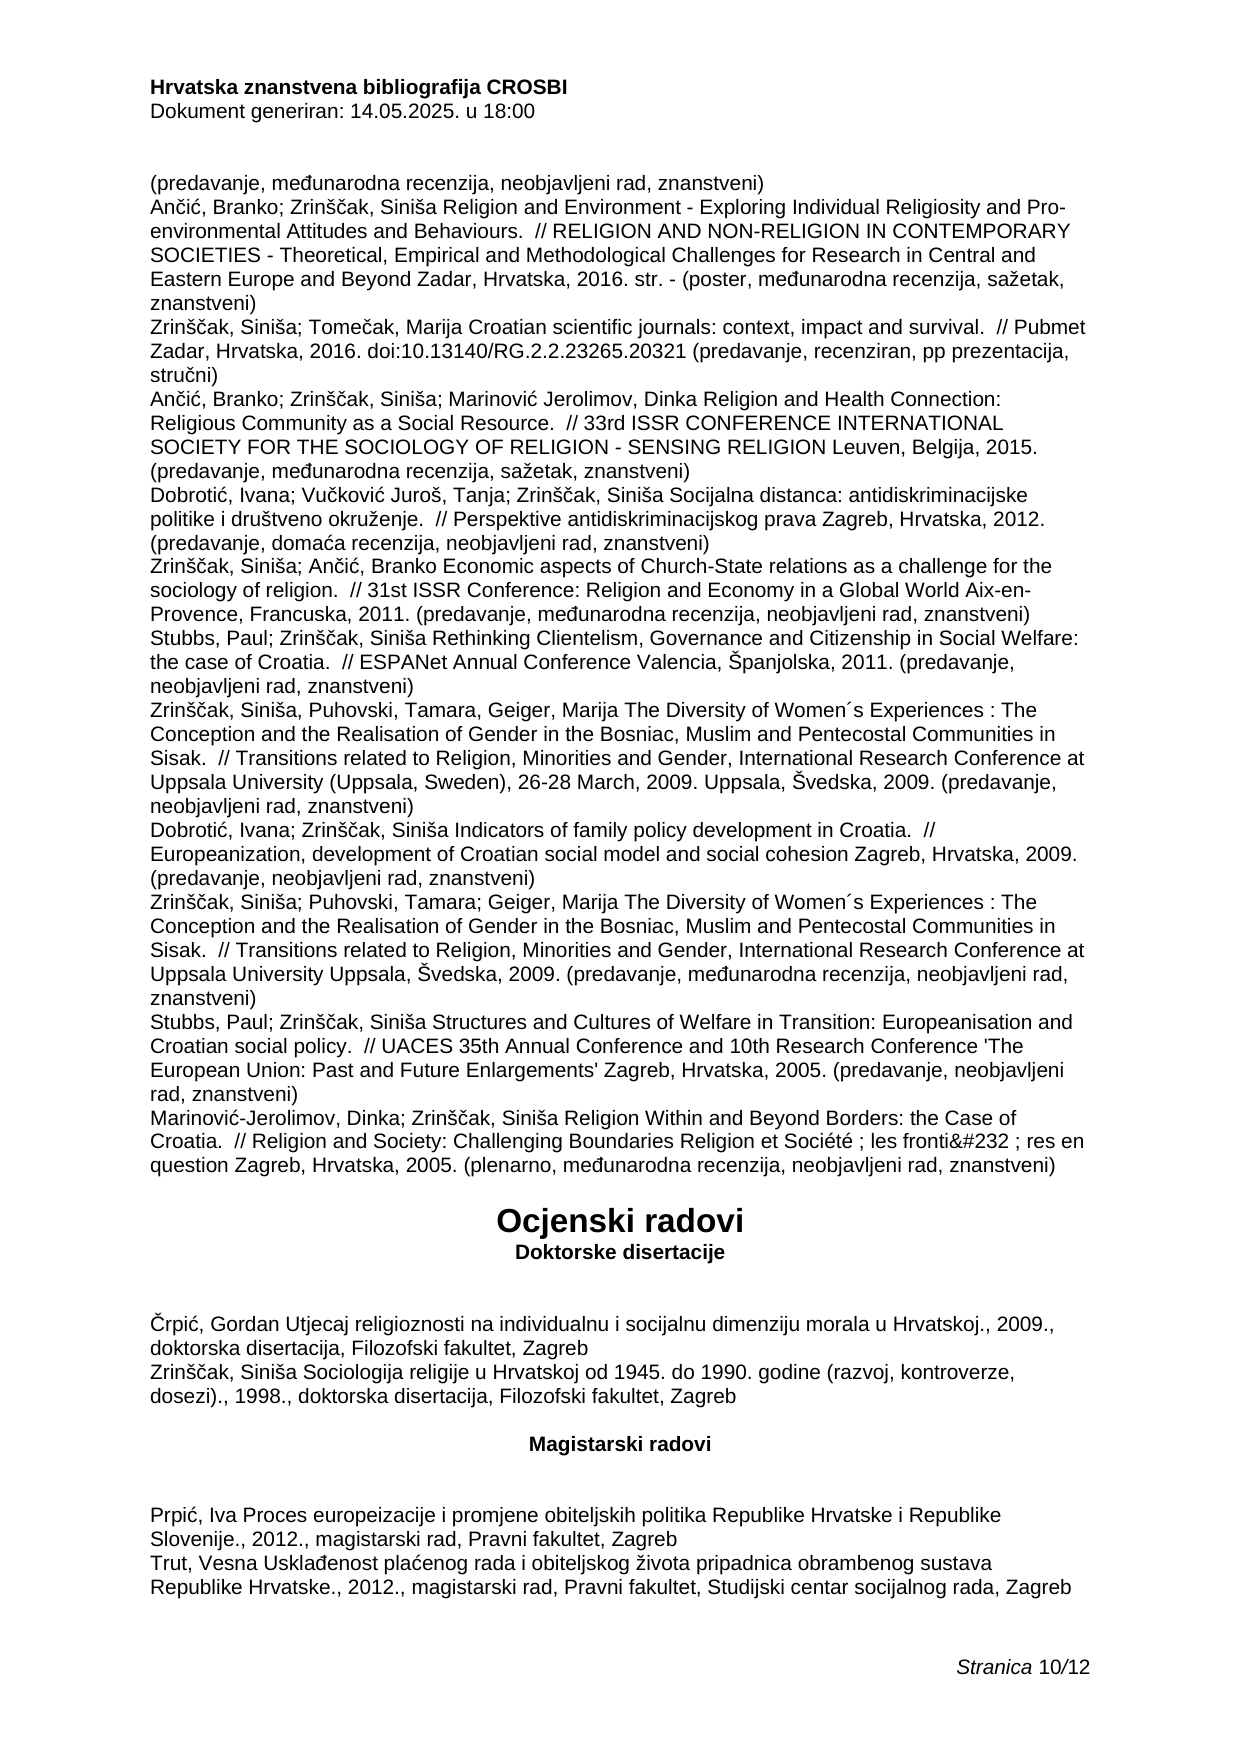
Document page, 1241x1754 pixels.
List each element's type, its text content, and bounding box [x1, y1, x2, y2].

text Črpić, Gordan [150, 1312, 1090, 1359]
text Dobrotić, Ivana; Vučković Juroš, Tanja; Zrinščak, Siniša [150, 482, 1090, 554]
text Zrinščak, Siniša; Ančić, Branko [150, 554, 1090, 626]
text Zrinščak, Siniša; Puhovski, Tamara; Geiger, Marija [150, 890, 1090, 1009]
subtitle Doktorske disertacije [150, 1240, 1090, 1264]
text Ančić, Branko; Zrinščak, Siniša; Marinović Jerolimov, Dinka [150, 387, 1090, 482]
text Stubbs, Paul; Zrinščak, Siniša [150, 626, 1090, 698]
subtitle Ocjenski radovi [150, 1201, 1090, 1240]
text Marinović-Jerolimov, Dinka; Zrinščak, Siniša [150, 1105, 1090, 1177]
text Ančić, Branko; Zrinščak, Siniša [150, 195, 1090, 315]
text Stubbs, Paul; Zrinščak, Siniša [150, 1009, 1090, 1105]
text Prpić, Iva [150, 1503, 1090, 1551]
text Zrinščak, Siniša [150, 1359, 1090, 1407]
text Dobrotić, Ivana; Zrinščak, Siniša [150, 818, 1090, 890]
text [150, 171, 1090, 195]
subtitle Magistarski radovi [150, 1431, 1090, 1455]
text Zrinščak, Siniša, Puhovski, Tamara, Geiger, Marija [150, 698, 1090, 818]
text Trut, Vesna [150, 1551, 1090, 1599]
text Zrinščak, Siniša; Tomečak, Marija [150, 315, 1090, 387]
